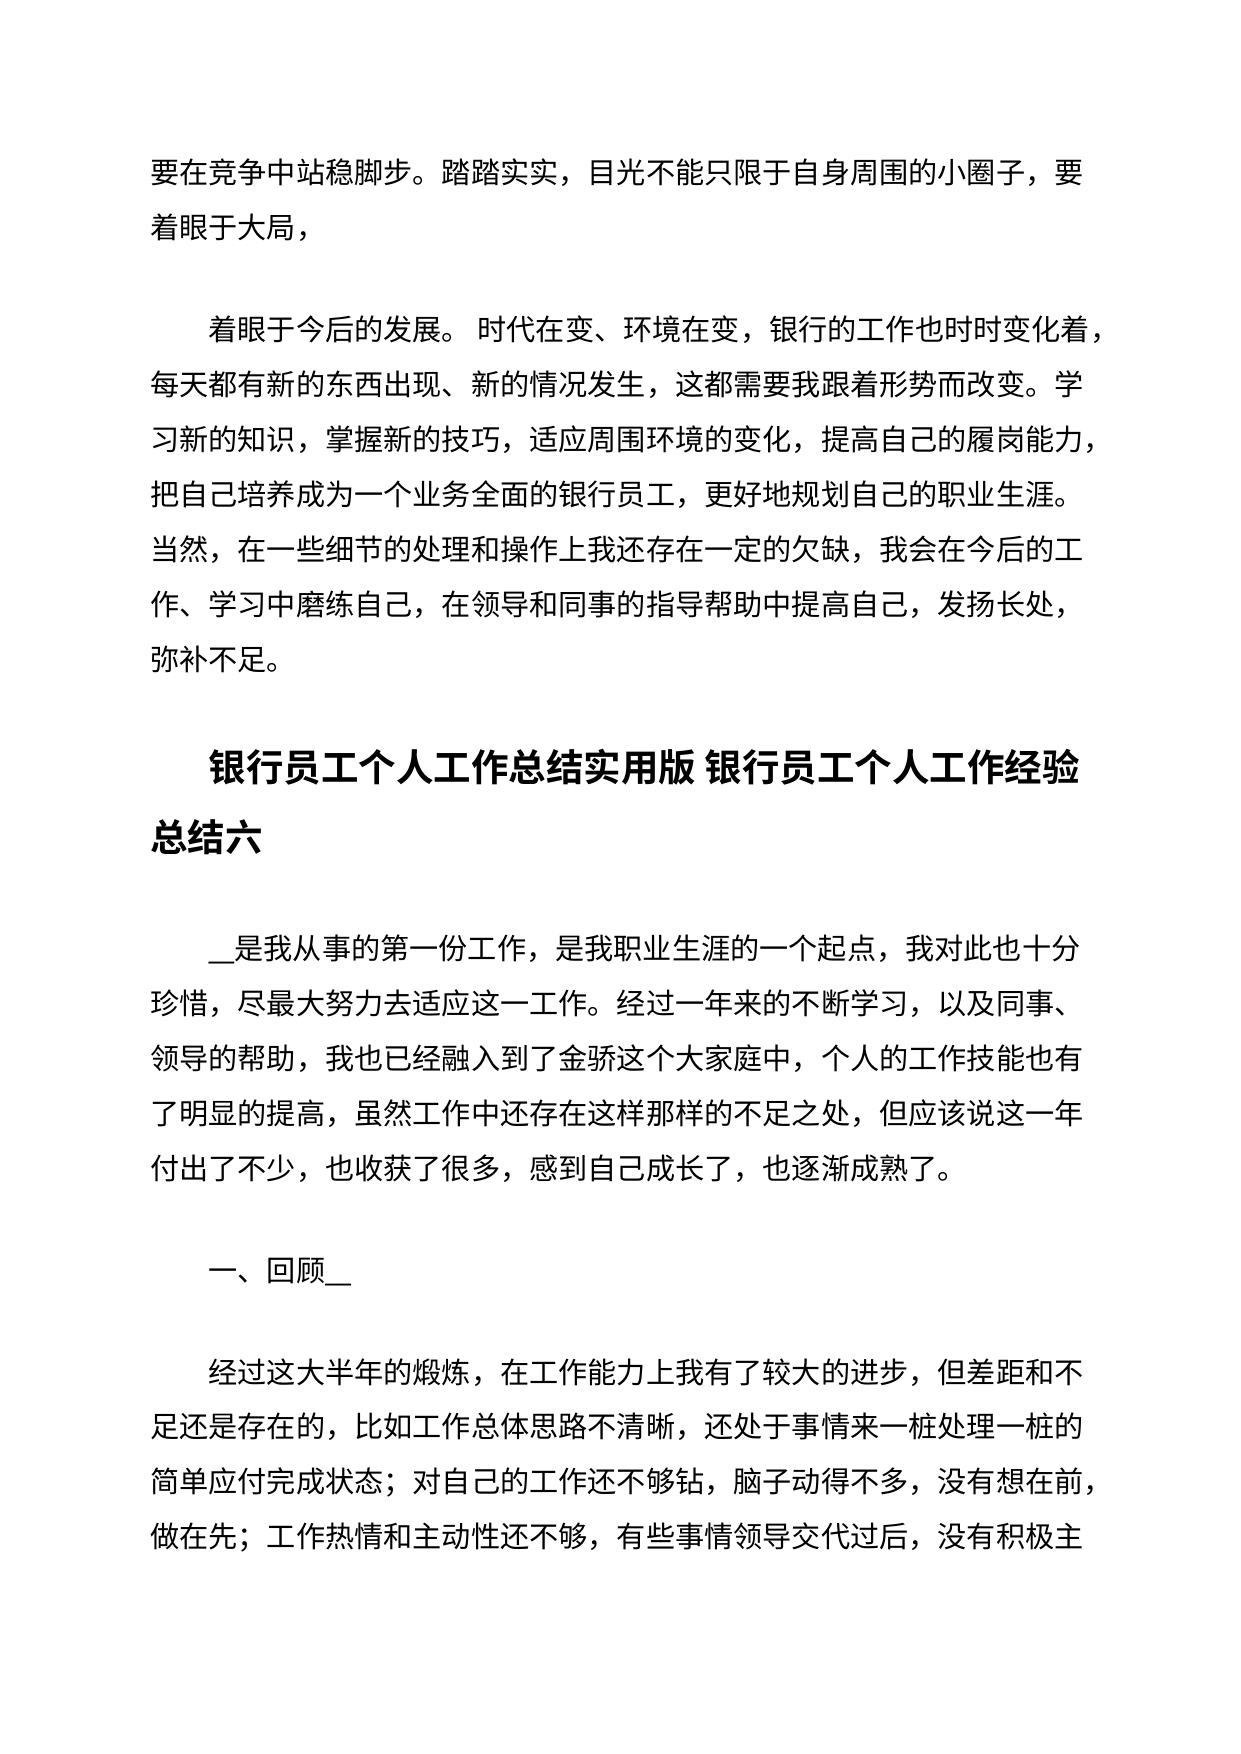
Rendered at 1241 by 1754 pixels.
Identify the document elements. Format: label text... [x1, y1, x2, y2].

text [150, 1349, 1090, 1556]
text __是我从事的第一份工作，是我职业生涯的一个起点，我对此也十分珍惜，尽最大努力去适应这一工作。经过一年来的不断学习，以及同事、领导的帮助，我也已经融入到了金骄这个大家庭中，个人的工作技能也有了明显的提高，虽然工作中还存在这样那样的不足之处，但应该说这一年付出了不少，也收获了很多，感到自己成长了，也逐渐成熟了。 [150, 926, 1090, 1188]
text 一、回顾__ [150, 1247, 1090, 1289]
text 着眼于今后的发展。 时代在变、环境在变，银行的工作也时时变化着，每天都有新的东西出现、新的情况发生，这都需要我跟着形势而改变。学习新的知识，掌握新的技巧，适应周围环境的变化，提高自己的履岗能力，把自己培养成为一个业务全面的银行员工，更好地规划自己的职业生涯。当然，在一些细节的处理和操作上我还存在一定的欠缺，我会在今后的工作、学习中磨练自己，在领导和同事的指导帮助中提高自己，发扬长处，弥补不足。 [150, 307, 1090, 678]
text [150, 150, 1090, 247]
text 银行员工个人工作总结实用版 银行员工个人工作经验总结六 [150, 738, 1090, 863]
